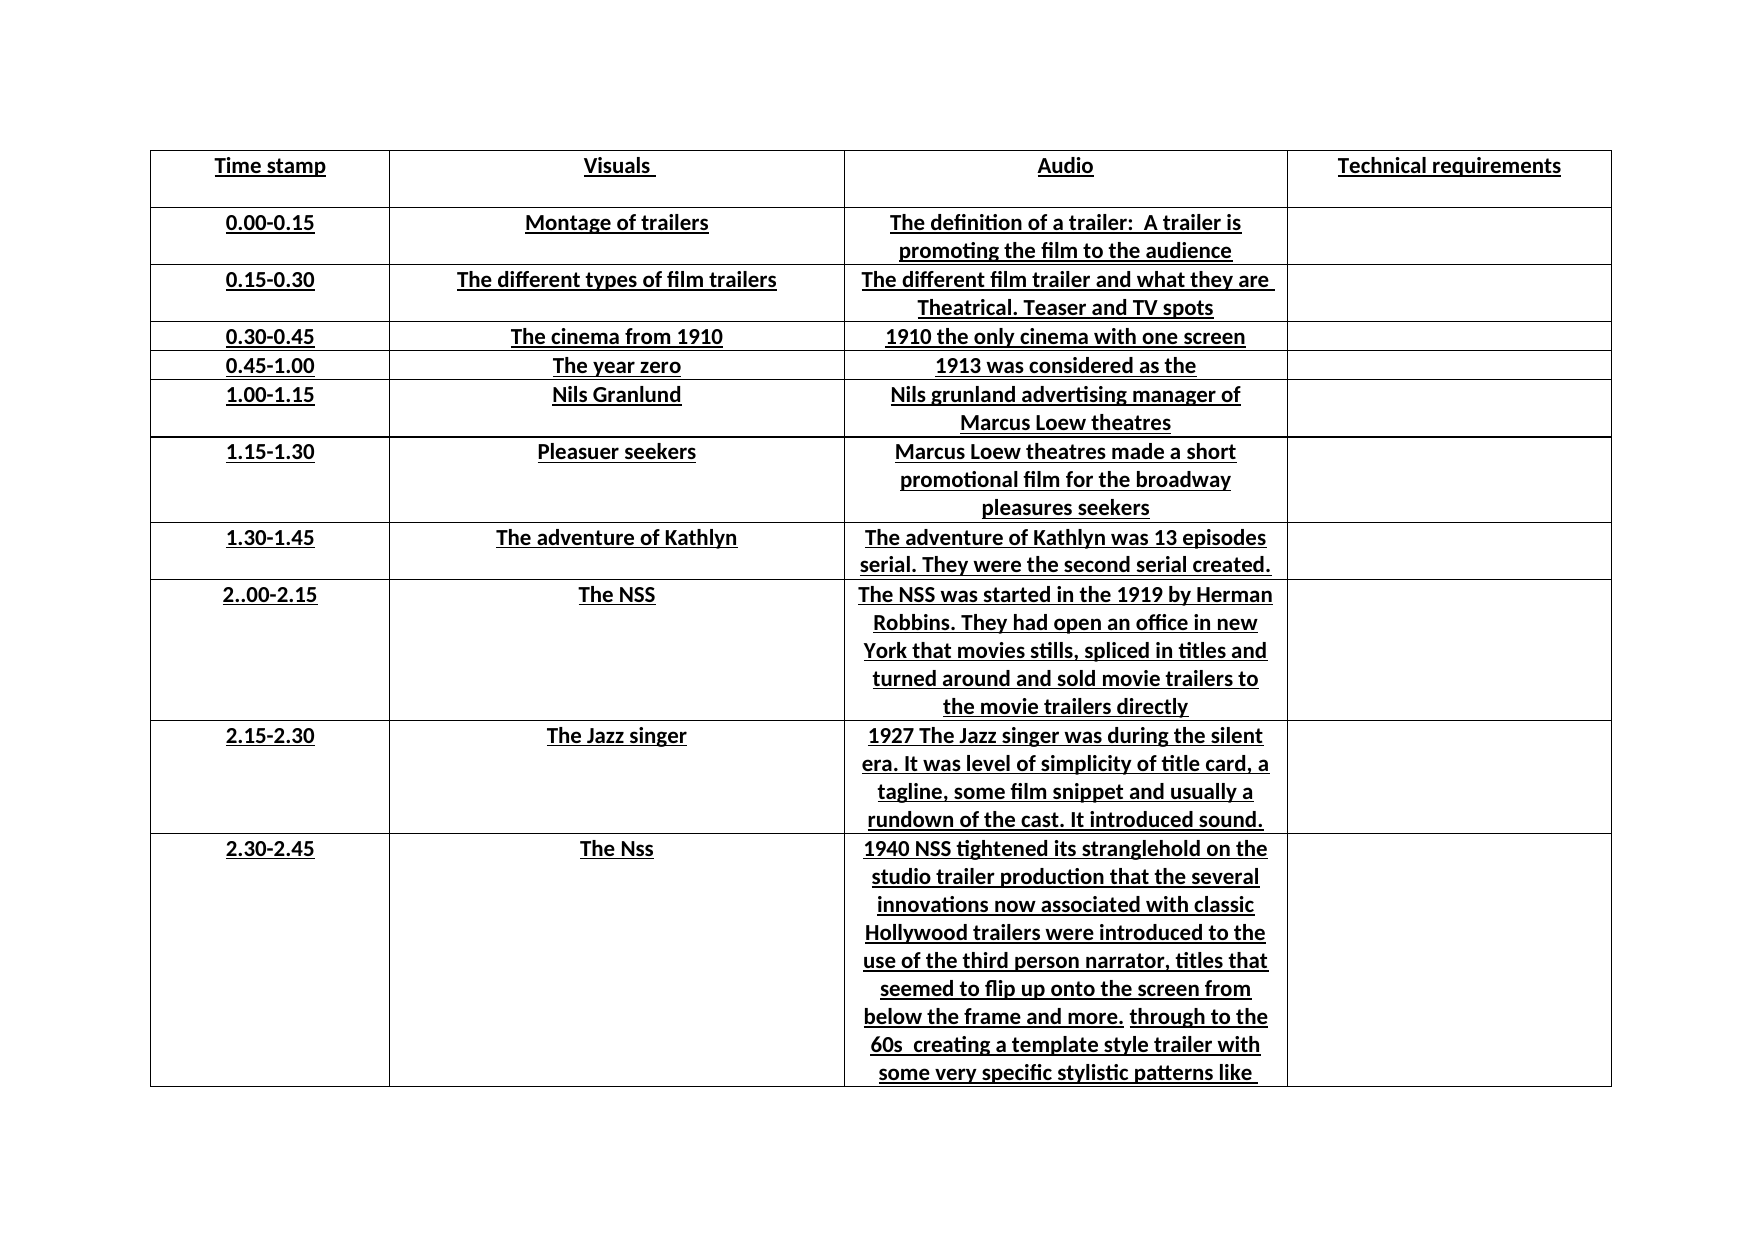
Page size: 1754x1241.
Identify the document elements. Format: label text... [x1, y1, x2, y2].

table_cell 1927 The Jazz singer was during the silent era. It was level of simplicity of title card, a tagline, some film snippet and usually a rundown of the cast. It introduced sound. [845, 721, 1287, 833]
table_cell 2.15-2.30 [151, 721, 389, 833]
table_cell 1.15-1.30 [151, 438, 389, 522]
table_header Visuals [390, 151, 844, 207]
table_cell The adventure of Kathlyn was 13 episodes serial. They were the second serial created. [845, 523, 1287, 579]
table_cell 0.15-0.30 [151, 265, 389, 321]
table_cell Nils Granlund [390, 380, 844, 436]
table_cell The year zero [390, 351, 844, 379]
table_cell The cinema from 1910 [390, 322, 844, 350]
table_cell 0.30-0.45 [151, 322, 389, 350]
table_cell [1288, 580, 1611, 720]
table_cell 1910 the only cinema with one screen [845, 322, 1287, 350]
table_cell Montage of trailers [390, 208, 844, 264]
table_cell The NSS [390, 580, 844, 720]
table_cell The different types of film trailers [390, 265, 844, 321]
table_cell The different film trailer and what they are Theatrical. Teaser and TV spots [845, 265, 1287, 321]
table_cell The Jazz singer [390, 721, 844, 833]
table_cell [1288, 265, 1611, 321]
table_cell [1288, 721, 1611, 833]
table_cell 2..00-2.15 [151, 580, 389, 720]
table_cell 0.00-0.15 [151, 208, 389, 264]
table_header Technical requirements [1288, 151, 1611, 207]
table_cell The definition of a trailer: A trailer is promoting the film to the audience [845, 208, 1287, 264]
table_cell [1288, 380, 1611, 436]
table_cell The adventure of Kathlyn [390, 523, 844, 579]
table_cell 2.30-2.45 [151, 834, 389, 1086]
table_cell Pleasuer seekers [390, 438, 844, 522]
table_cell [1288, 208, 1611, 264]
table_cell 0.45-1.00 [151, 351, 389, 379]
table_cell The NSS was started in the 1919 by Herman Robbins. They had open an office in new York that movies stills, spliced in titles and turned around and sold movie trailers to the movie trailers directly [845, 580, 1287, 720]
table_cell The Nss [390, 834, 844, 1086]
table_cell [1288, 834, 1611, 1086]
table_cell 1.30-1.45 [151, 523, 389, 579]
table_cell Marcus Loew theatres made a short promotional film for the broadway pleasures seekers [845, 438, 1287, 522]
table_cell 1940 NSS tightened its stranglehold on the studio trailer production that the several innovations now associated with classic Hollywood trailers were introduced to the use of the third person narrator, titles that seemed to flip up onto the screen from below the frame and more. through to the 60s creating a template style trailer with some very specific stylistic patterns like [845, 834, 1287, 1086]
table_cell [1288, 438, 1611, 522]
table_cell 1913 was considered as the [845, 351, 1287, 379]
table_cell [1288, 351, 1611, 379]
table_cell 1.00-1.15 [151, 380, 389, 436]
table_header Time stamp [151, 151, 389, 207]
table_header Audio [845, 151, 1287, 207]
table_cell [1288, 322, 1611, 350]
table_cell [1288, 523, 1611, 579]
table_cell Nils grunland advertising manager of Marcus Loew theatres [845, 380, 1287, 436]
